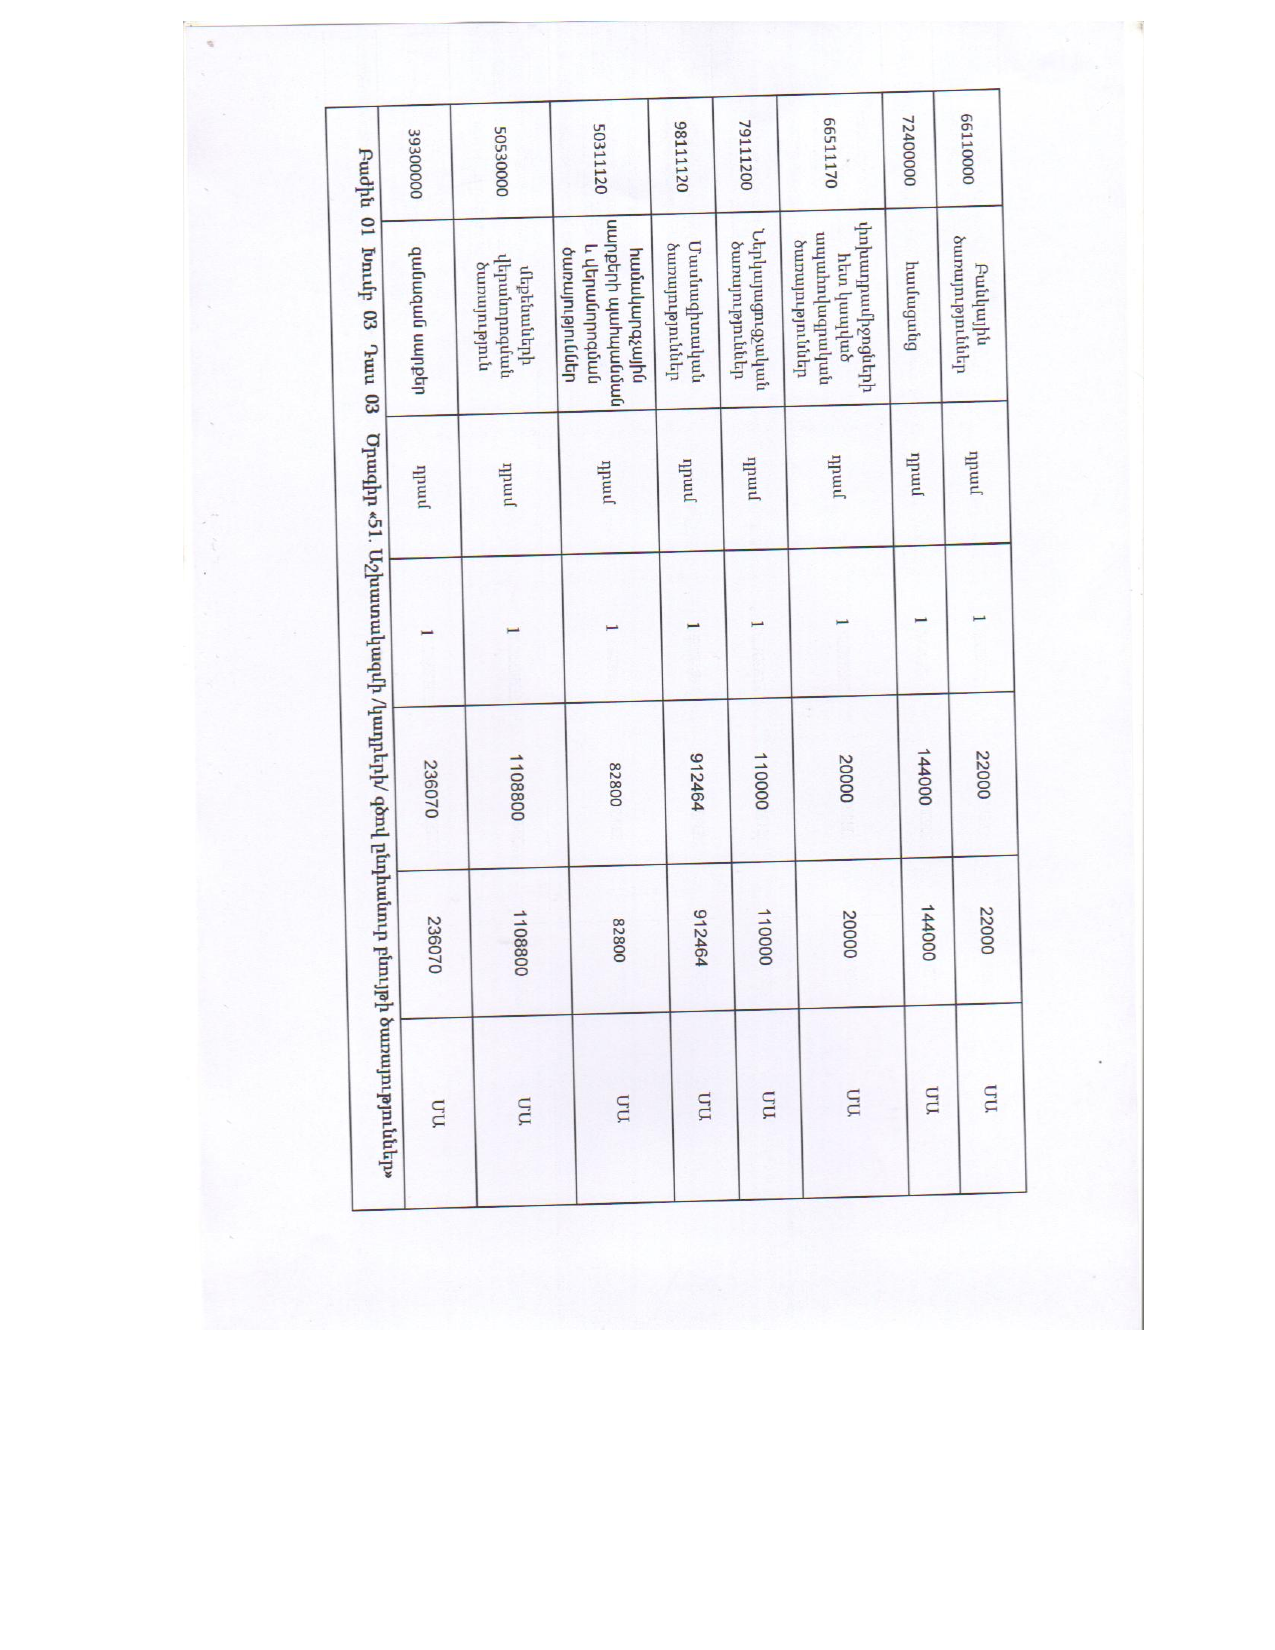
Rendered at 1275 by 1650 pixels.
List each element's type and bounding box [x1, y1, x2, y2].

picture [183, 14, 1144, 1334]
